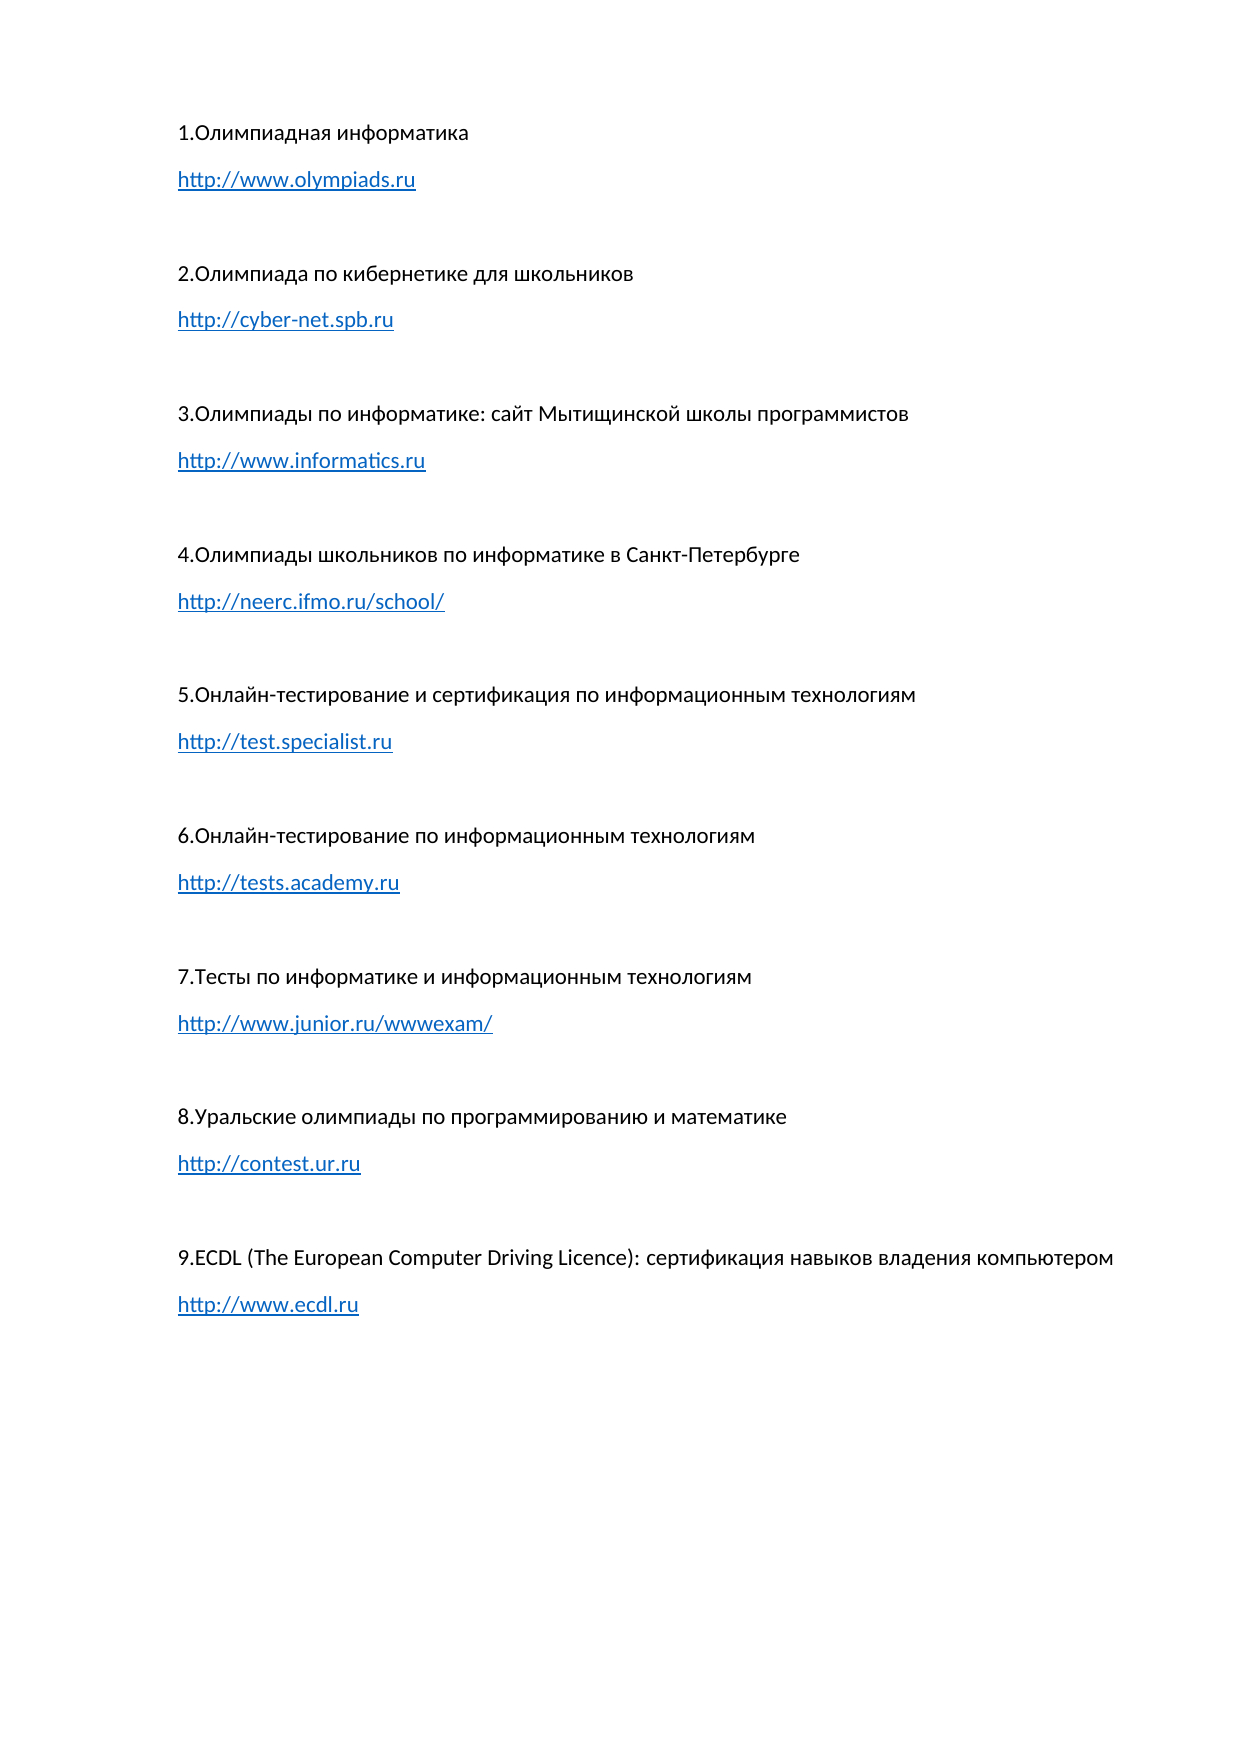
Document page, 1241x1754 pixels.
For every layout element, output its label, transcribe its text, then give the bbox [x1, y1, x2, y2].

text http://neerc.ifmo.ru/school/ [177, 587, 1152, 615]
text http://test.specialist.ru [177, 727, 1152, 756]
text 1.Олимпиадная информатика [177, 118, 1152, 146]
text 7.Тесты по информатике и информационным технологиям [177, 962, 1152, 990]
text http://www.olympiads.ru [177, 165, 1152, 193]
text http://cyber-net.spb.ru [177, 306, 1152, 334]
text http://www.junior.ru/wwwexam/ [177, 1009, 1152, 1037]
text http://tests.academy.ru [177, 868, 1152, 896]
text http://contest.ur.ru [177, 1149, 1152, 1177]
text 9.ECDL (The European Computer Driving Licence): сертификация навыков владения компьютером [177, 1243, 1152, 1271]
text 8.Уральские олимпиады по программированию и математике [177, 1102, 1152, 1131]
text 3.Олимпиады по информатике: сайт Мытищинской школы программистов [177, 399, 1152, 427]
text 4.Олимпиады школьников по информатике в Санкт-Петербурге [177, 540, 1152, 568]
text http://www.ecdl.ru [177, 1290, 1152, 1318]
text 2.Олимпиада по кибернетике для школьников [177, 259, 1152, 287]
text 6.Онлайн-тестирование по информационным технологиям [177, 821, 1152, 849]
text http://www.informatics.ru [177, 446, 1152, 474]
text 5.Онлайн-тестирование и сертификация по информационным технологиям [177, 681, 1152, 709]
